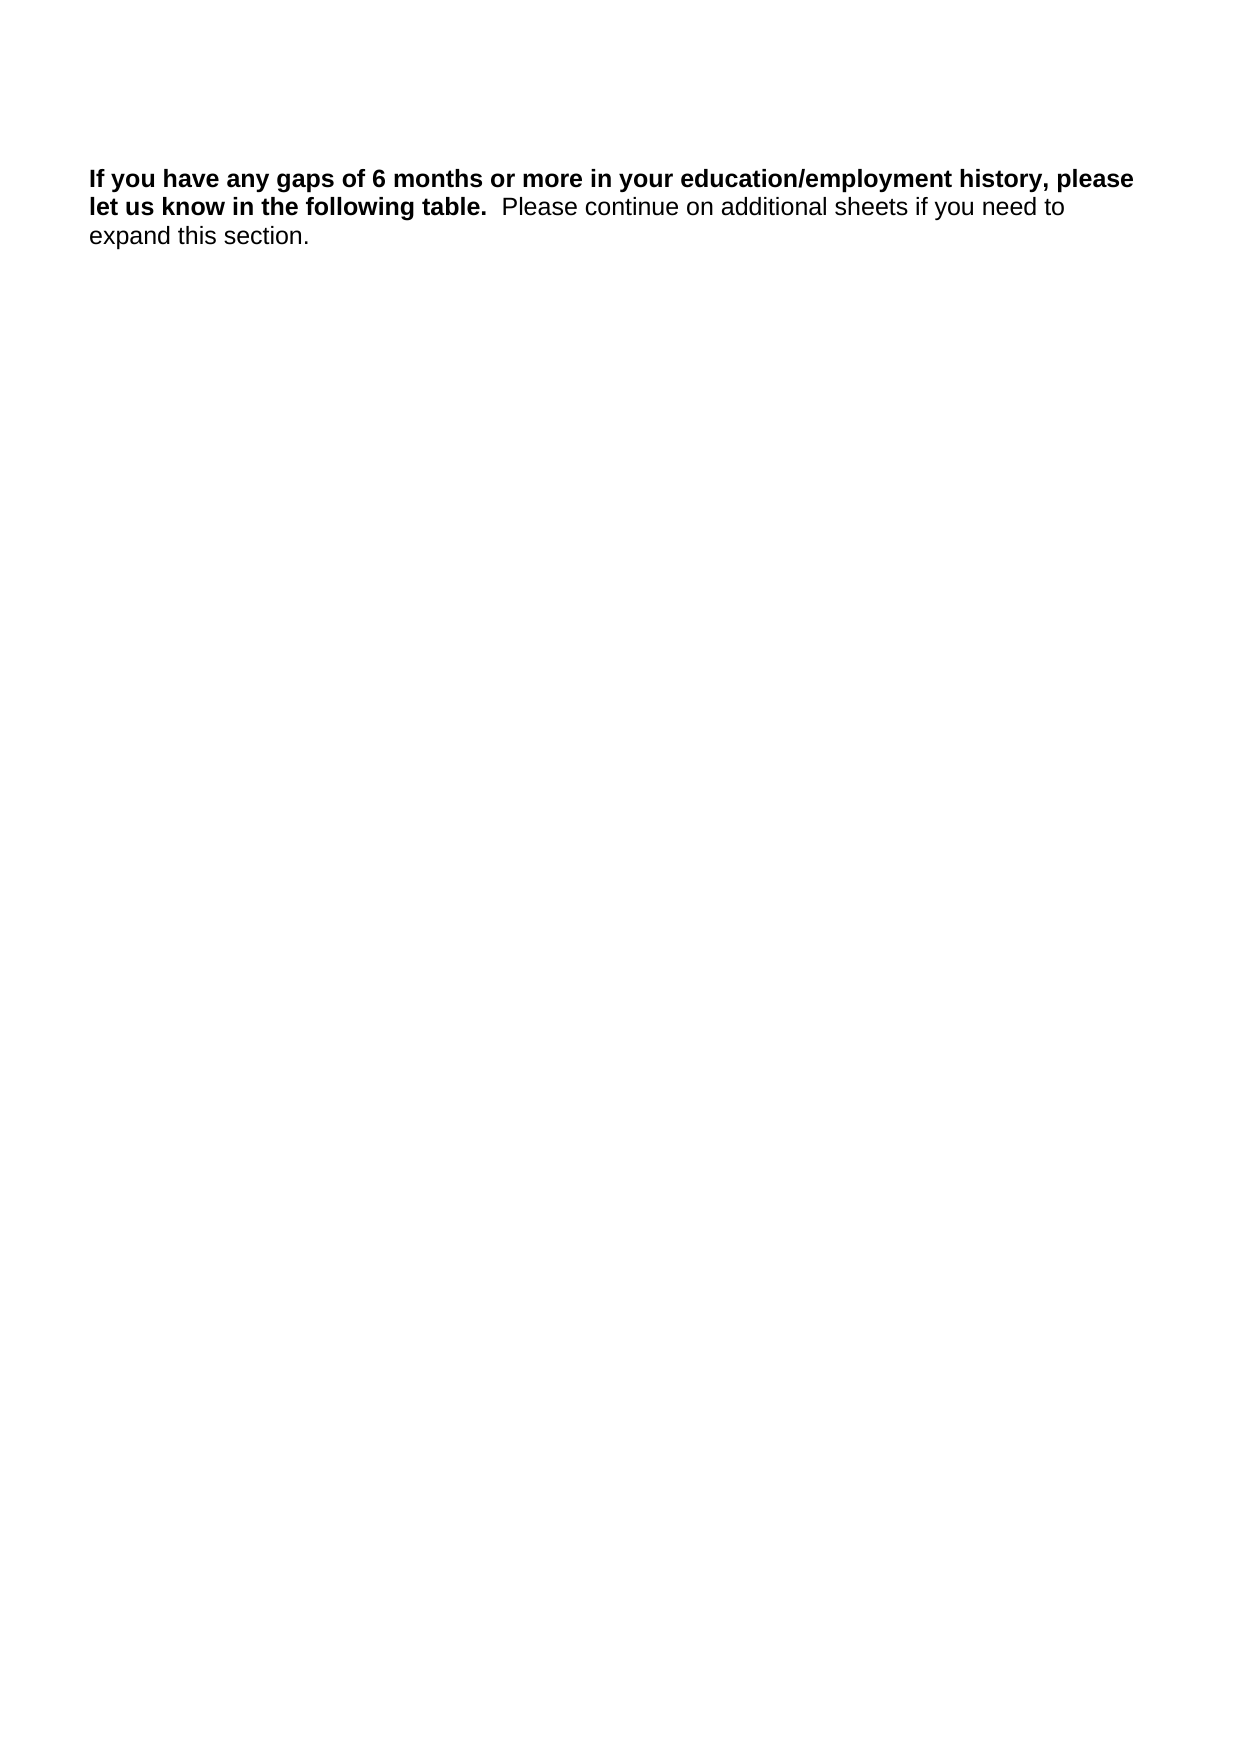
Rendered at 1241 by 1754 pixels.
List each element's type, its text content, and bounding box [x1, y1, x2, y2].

table_cell If you have any gaps of 6 months or more in your education/employment history, please let us know in the following table. Please continue on additional sheets if you need to expand this section. [78, 164, 1163, 250]
